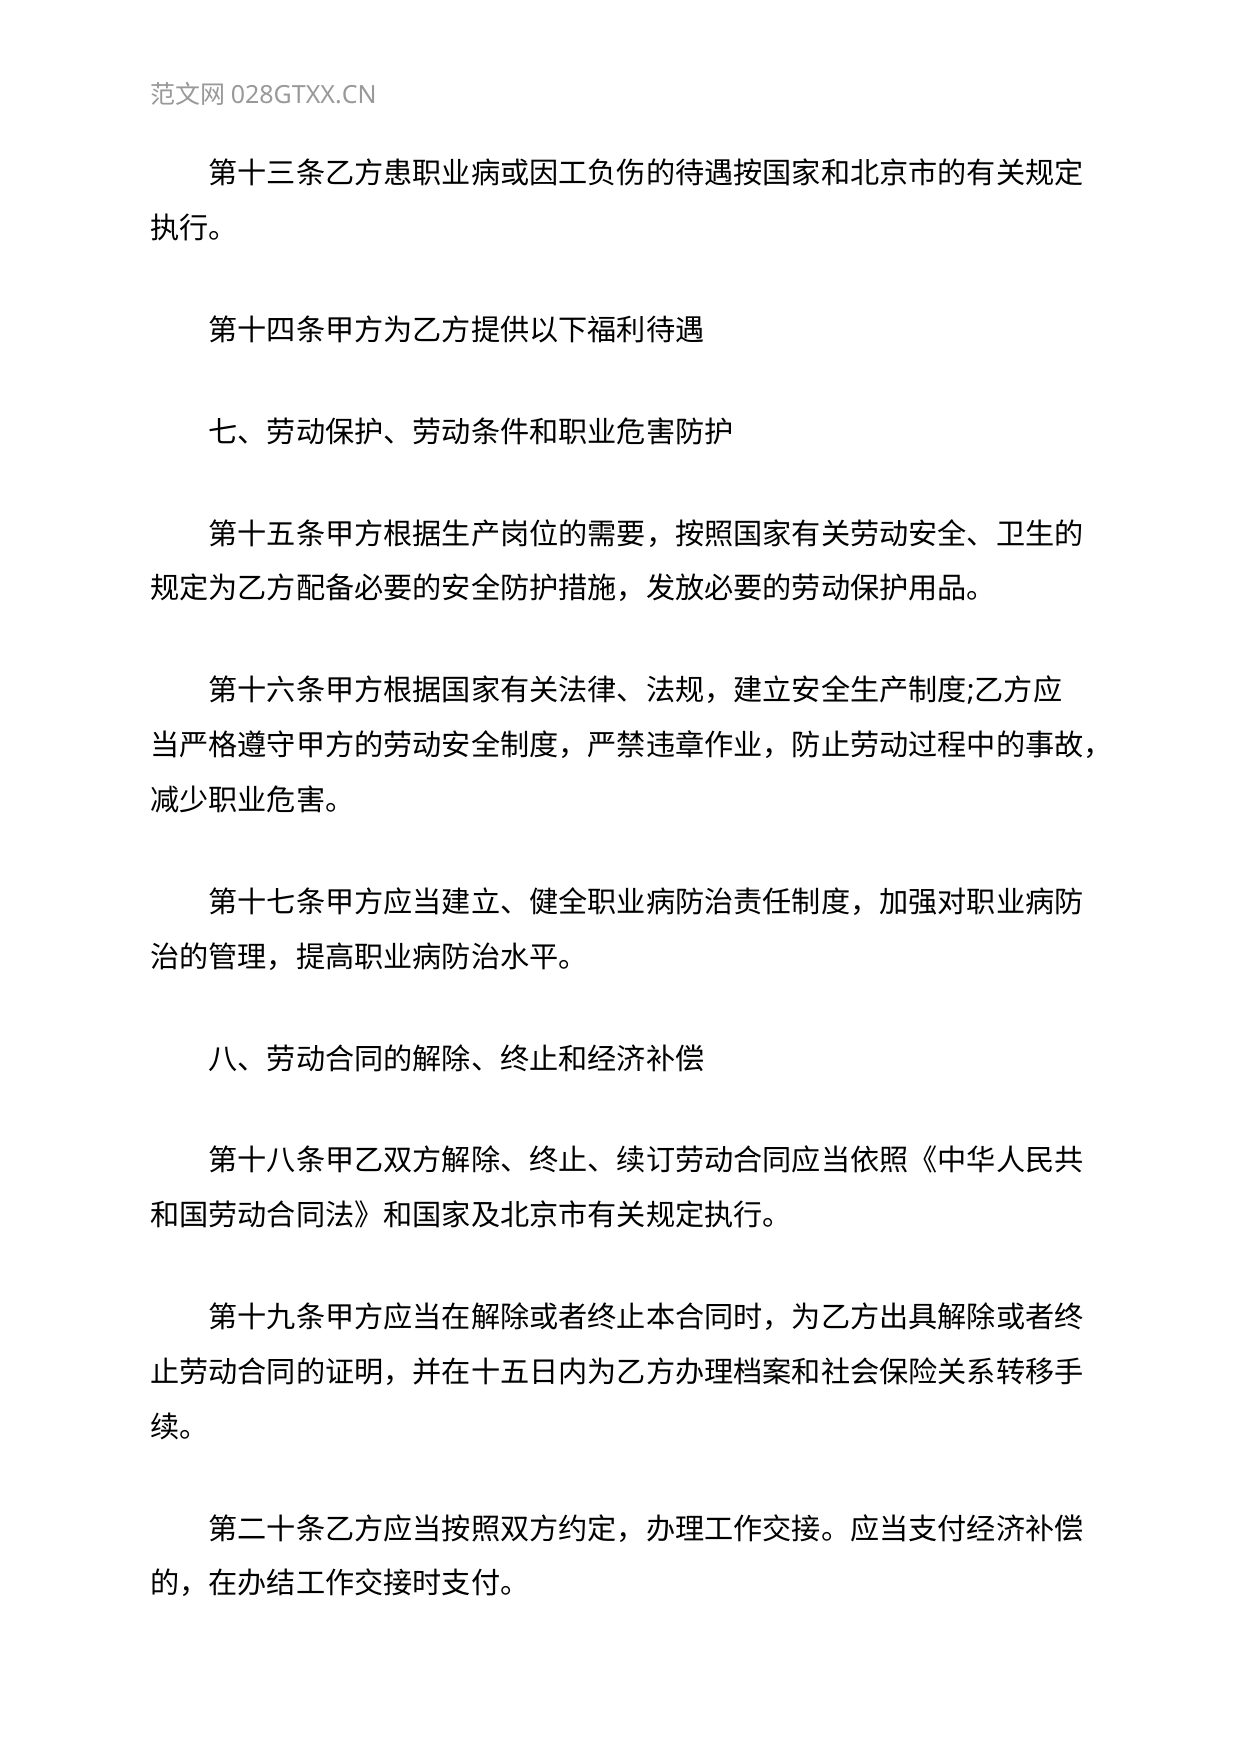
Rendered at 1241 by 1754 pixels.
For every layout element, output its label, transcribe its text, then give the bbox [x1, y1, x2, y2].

text 第二十条乙方应当按照双方约定，办理工作交接。应当支付经济补偿的，在办结工作交接时支付。 [150, 1505, 1090, 1602]
text 第十五条甲方根据生产岗位的需要，按照国家有关劳动安全、卫生的规定为乙方配备必要的安全防护措施，发放必要的劳动保护用品。 [150, 510, 1090, 607]
text 第十七条甲方应当建立、健全职业病防治责任制度，加强对职业病防治的管理，提高职业病防治水平。 [150, 878, 1090, 976]
text 第十三条乙方患职业病或因工负伤的待遇按国家和北京市的有关规定执行。 [150, 150, 1090, 247]
text 第十八条甲乙双方解除、终止、续订劳动合同应当依照《中华人民共和国劳动合同法》和国家及北京市有关规定执行。 [150, 1137, 1090, 1234]
text 七、劳动保护、劳动条件和职业危害防护 [150, 408, 1090, 451]
text 第十六条甲方根据国家有关法律、法规，建立安全生产制度;乙方应当严格遵守甲方的劳动安全制度，严禁违章作业，防止劳动过程中的事故，减少职业危害。 [150, 667, 1090, 819]
text 第十九条甲方应当在解除或者终止本合同时，为乙方出具解除或者终止劳动合同的证明，并在十五日内为乙方办理档案和社会保险关系转移手续。 [150, 1294, 1090, 1446]
text 八、劳动合同的解除、终止和经济补偿 [150, 1035, 1090, 1077]
text 第十四条甲方为乙方提供以下福利待遇 [150, 307, 1090, 349]
